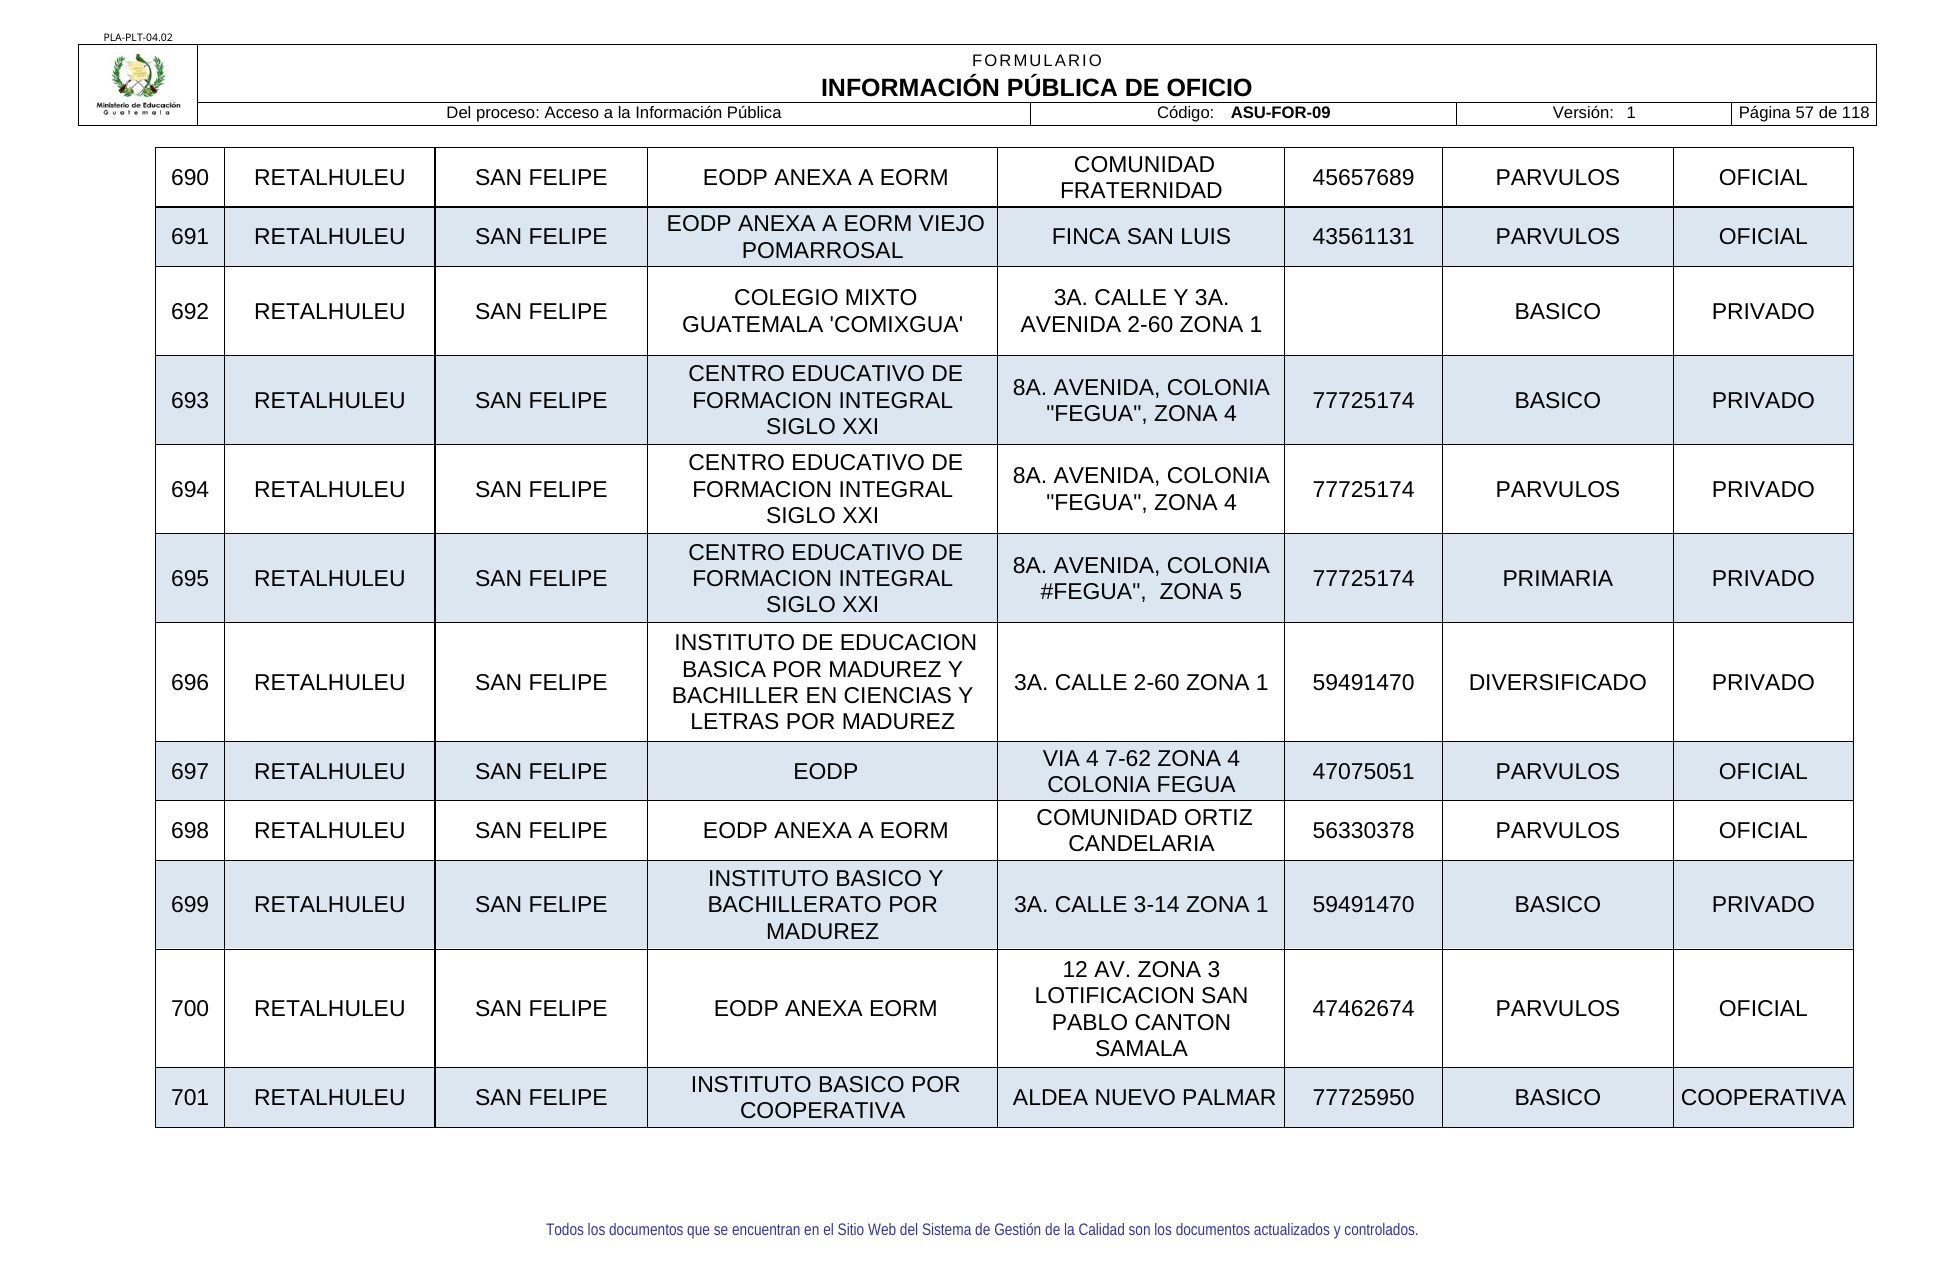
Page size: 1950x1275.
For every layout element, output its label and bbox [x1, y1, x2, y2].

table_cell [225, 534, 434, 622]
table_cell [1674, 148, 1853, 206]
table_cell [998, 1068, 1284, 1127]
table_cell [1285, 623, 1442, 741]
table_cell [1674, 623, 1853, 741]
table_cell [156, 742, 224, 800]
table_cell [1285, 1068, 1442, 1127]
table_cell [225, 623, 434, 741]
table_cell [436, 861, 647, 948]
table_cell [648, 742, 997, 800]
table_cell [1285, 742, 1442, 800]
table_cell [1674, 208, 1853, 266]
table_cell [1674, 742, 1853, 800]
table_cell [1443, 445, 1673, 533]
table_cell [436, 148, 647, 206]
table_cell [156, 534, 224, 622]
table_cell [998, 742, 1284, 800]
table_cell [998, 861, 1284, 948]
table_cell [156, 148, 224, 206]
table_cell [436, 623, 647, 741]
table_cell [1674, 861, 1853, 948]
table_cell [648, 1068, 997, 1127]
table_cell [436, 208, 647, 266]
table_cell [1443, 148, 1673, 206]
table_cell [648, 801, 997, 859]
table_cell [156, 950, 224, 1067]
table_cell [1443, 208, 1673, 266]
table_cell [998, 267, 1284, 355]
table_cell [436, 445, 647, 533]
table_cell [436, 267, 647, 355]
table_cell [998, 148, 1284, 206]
picture [95, 51, 181, 117]
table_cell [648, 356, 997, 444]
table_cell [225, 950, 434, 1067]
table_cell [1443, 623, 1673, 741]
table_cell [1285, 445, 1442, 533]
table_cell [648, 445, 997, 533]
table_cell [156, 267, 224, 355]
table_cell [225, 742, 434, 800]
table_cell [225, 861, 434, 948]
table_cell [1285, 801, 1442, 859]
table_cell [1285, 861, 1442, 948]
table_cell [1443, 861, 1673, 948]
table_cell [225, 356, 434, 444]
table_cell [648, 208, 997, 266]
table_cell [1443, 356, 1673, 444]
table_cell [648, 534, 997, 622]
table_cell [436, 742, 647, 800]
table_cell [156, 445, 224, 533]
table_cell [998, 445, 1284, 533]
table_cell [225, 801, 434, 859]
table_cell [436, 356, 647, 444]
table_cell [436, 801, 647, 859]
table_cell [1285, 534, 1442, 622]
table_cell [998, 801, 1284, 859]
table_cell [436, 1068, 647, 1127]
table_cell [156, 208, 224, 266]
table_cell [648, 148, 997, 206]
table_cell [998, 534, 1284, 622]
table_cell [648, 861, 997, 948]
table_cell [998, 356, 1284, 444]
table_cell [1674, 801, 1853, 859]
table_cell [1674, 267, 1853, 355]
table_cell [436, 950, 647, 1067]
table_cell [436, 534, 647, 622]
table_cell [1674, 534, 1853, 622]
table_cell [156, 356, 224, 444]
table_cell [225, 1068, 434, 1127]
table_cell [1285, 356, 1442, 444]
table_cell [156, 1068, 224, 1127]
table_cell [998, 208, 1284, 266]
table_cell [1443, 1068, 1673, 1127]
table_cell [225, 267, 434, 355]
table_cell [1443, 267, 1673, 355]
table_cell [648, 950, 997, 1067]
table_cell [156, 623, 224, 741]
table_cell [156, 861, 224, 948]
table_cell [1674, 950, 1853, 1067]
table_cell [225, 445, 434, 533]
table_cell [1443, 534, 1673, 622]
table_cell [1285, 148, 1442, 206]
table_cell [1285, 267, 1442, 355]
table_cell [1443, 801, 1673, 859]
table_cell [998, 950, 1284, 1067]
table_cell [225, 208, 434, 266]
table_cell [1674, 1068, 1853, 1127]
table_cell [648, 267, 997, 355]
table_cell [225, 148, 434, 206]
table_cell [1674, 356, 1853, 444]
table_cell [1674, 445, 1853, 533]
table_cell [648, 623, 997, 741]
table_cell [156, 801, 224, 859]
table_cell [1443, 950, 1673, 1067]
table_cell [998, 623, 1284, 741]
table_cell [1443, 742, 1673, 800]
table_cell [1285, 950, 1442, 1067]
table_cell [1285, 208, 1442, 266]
